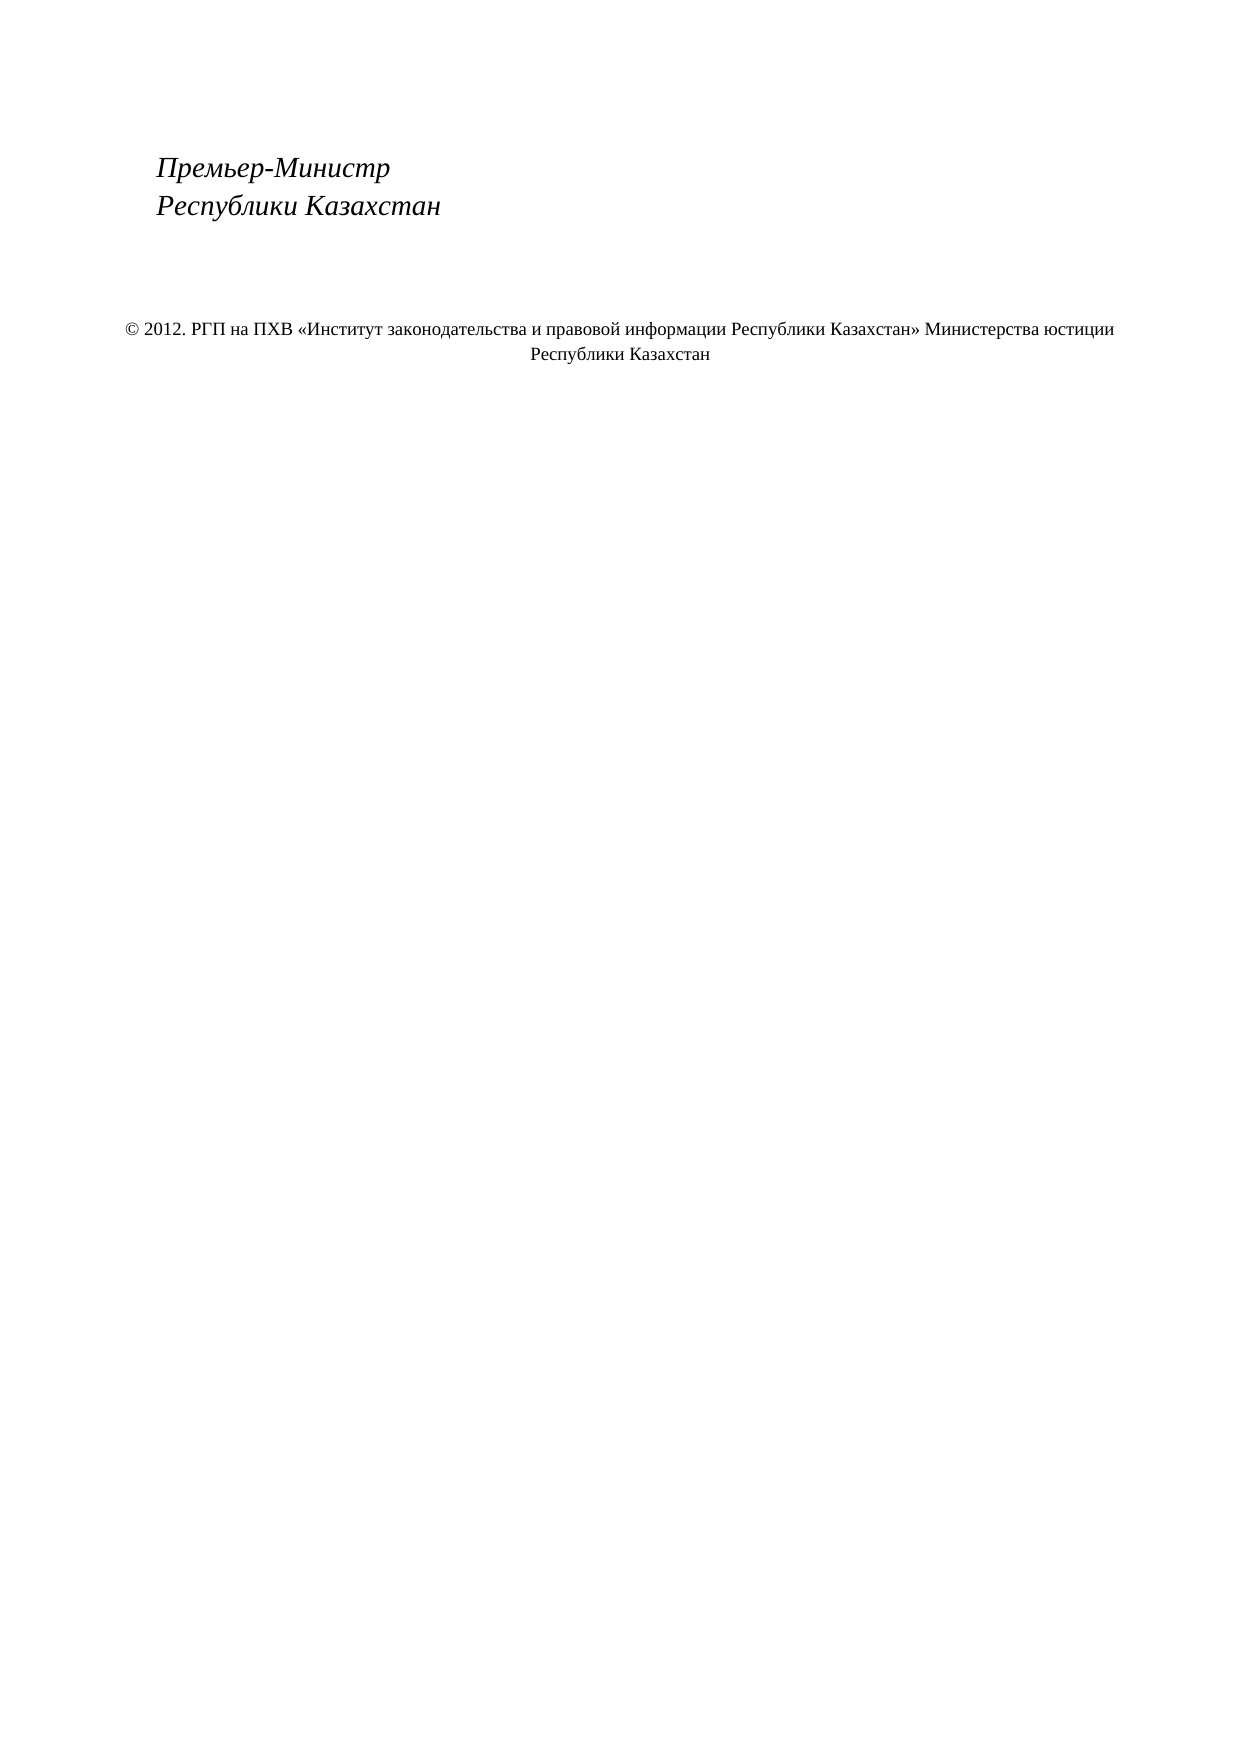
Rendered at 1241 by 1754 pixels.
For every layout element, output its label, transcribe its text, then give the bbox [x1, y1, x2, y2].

text Премьер-Министр Республики Казахстан [112, 150, 1128, 222]
text © 2012. РГП на ПХВ «Институт законодательства и правовой информации Республики Казахстан» Министерства юстиции Республики Казахстан [112, 318, 1128, 364]
